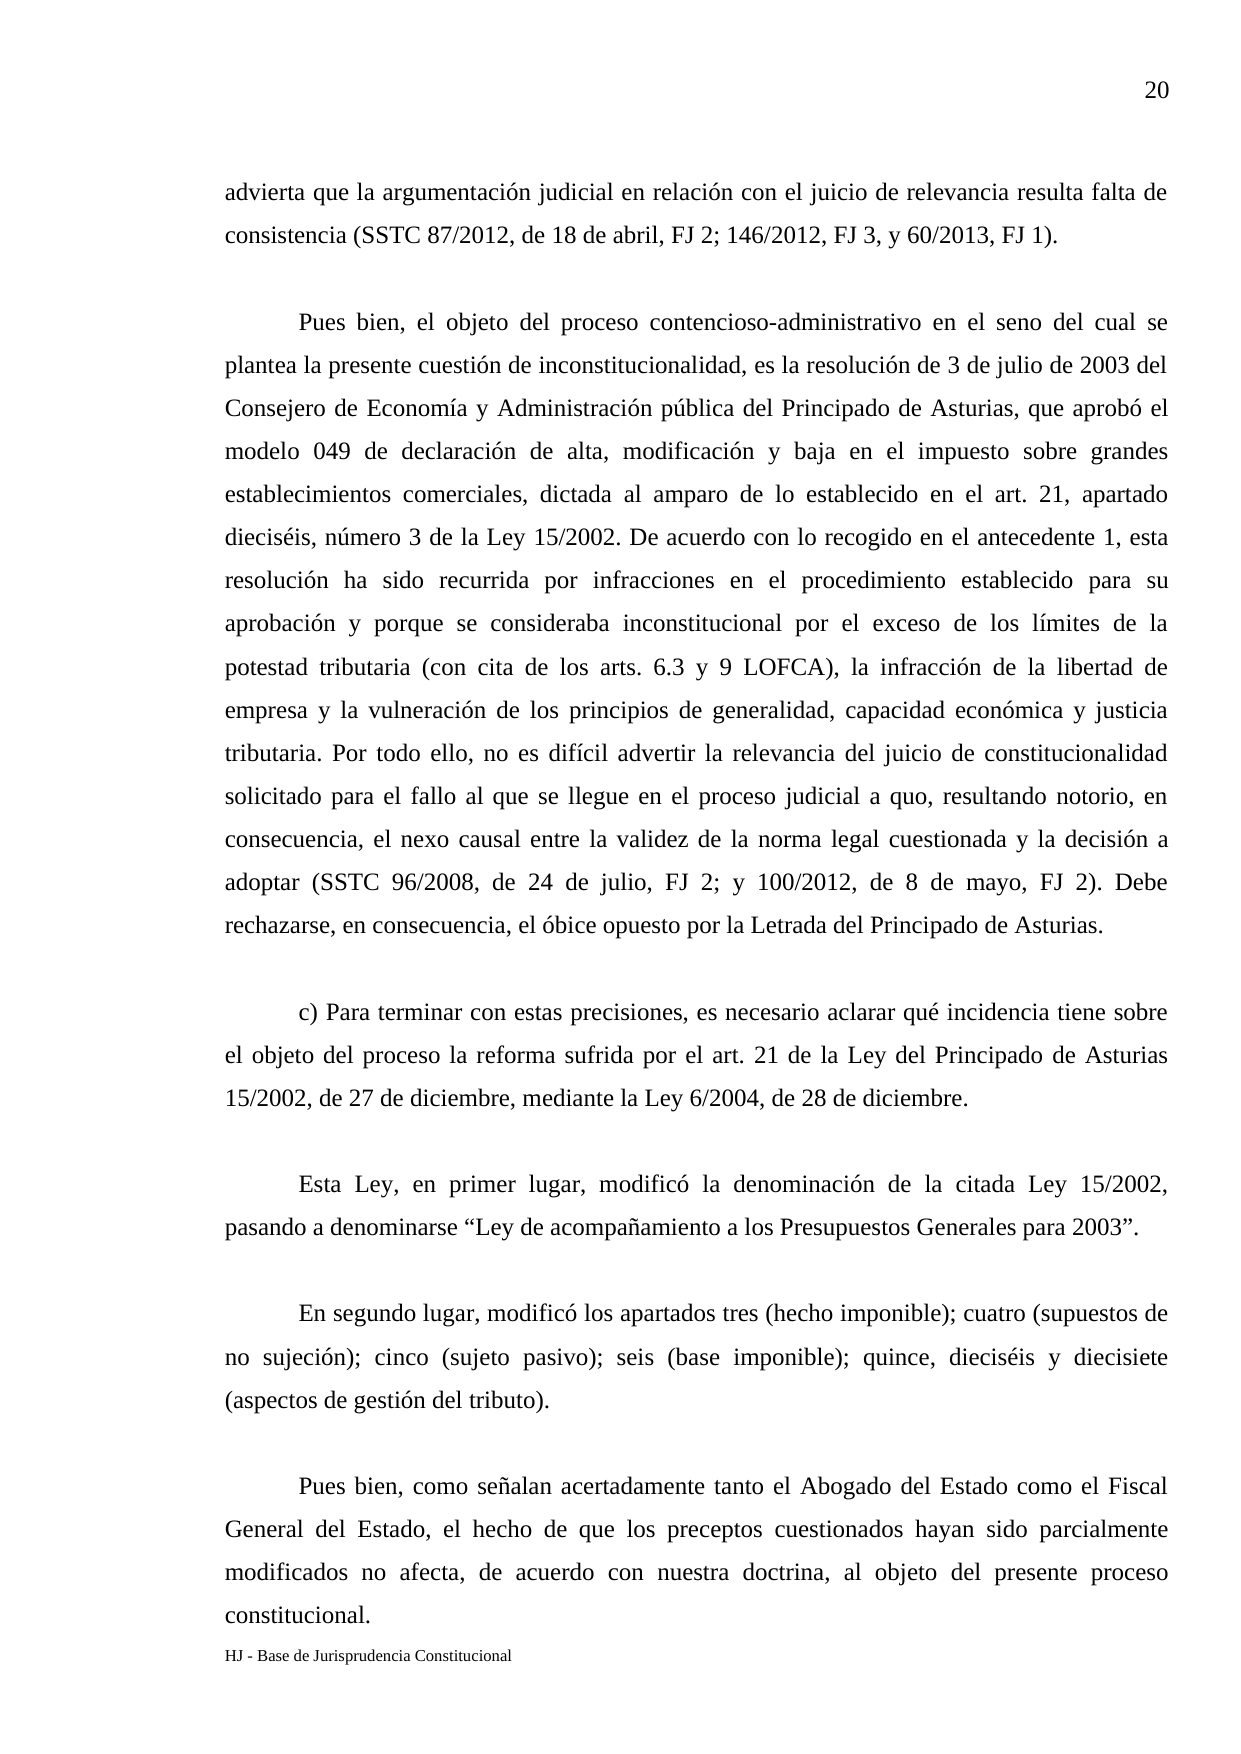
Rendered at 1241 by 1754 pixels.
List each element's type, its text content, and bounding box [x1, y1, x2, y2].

text Pues bien, el objeto del proceso contencioso-administrativo en el seno del cual se plantea la presente cuestión de inconstitucionalidad, es la resolución de 3 de julio de 2003 del Consejero de Economía y Administración pública del Principado de Asturias, que aprobó el modelo 049 de declaración de alta, modificación y baja en el impuesto sobre grandes establecimientos comerciales, dictada al amparo de lo establecido en el art. 21, apartado dieciséis, número 3 de la Ley 15/2002. De acuerdo con lo recogido en el antecedente 1, esta resolución ha sido recurrida por infracciones en el procedimiento establecido para su aprobación y porque se consideraba inconstitucional por el exceso de los límites de la potestad tributaria (con cita de los arts. 6.3 y 9 LOFCA), la infracción de la libertad de empresa y la vulneración de los principios de generalidad, capacidad económica y justicia tributaria. Por todo ello, no es difícil advertir la relevancia del juicio de constitucionalidad solicitado para el fallo al que se llegue en el proceso judicial a quo, resultando notorio, en consecuencia, el nexo causal entre la validez de la norma legal cuestionada y la decisión a adoptar (SSTC 96/2008, de 24 de julio, FJ 2; y 100/2012, de 8 de mayo, FJ 2). Debe rechazarse, en consecuencia, el óbice opuesto por la Letrada del Principado de Asturias. [224, 307, 1169, 939]
text Esta Ley, en primer lugar, modificó la denominación de la citada Ley 15/2002, pasando a denominarse “Ley de acompañamiento a los Presupuestos Generales para 2003”. [224, 1169, 1169, 1241]
text Pues bien, como señalan acertadamente tanto el Abogado del Estado como el Fiscal General del Estado, el hecho de que los preceptos cuestionados hayan sido parcialmente modificados no afecta, de acuerdo con nuestra doctrina, al objeto del presente proceso constitucional. [224, 1471, 1169, 1629]
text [224, 177, 1169, 249]
text c) Para terminar con estas precisiones, es necesario aclarar qué incidencia tiene sobre el objeto del proceso la reforma sufrida por el art. 21 de la Ley del Principado de Asturias 15/2002, de 27 de diciembre, mediante la Ley 6/2004, de 28 de diciembre. [224, 997, 1169, 1112]
text En segundo lugar, modificó los apartados tres (hecho imponible); cuatro (supuestos de no sujeción); cinco (sujeto pasivo); seis (base imponible); quince, dieciséis y diecisiete (aspectos de gestión del tributo). [224, 1298, 1169, 1413]
